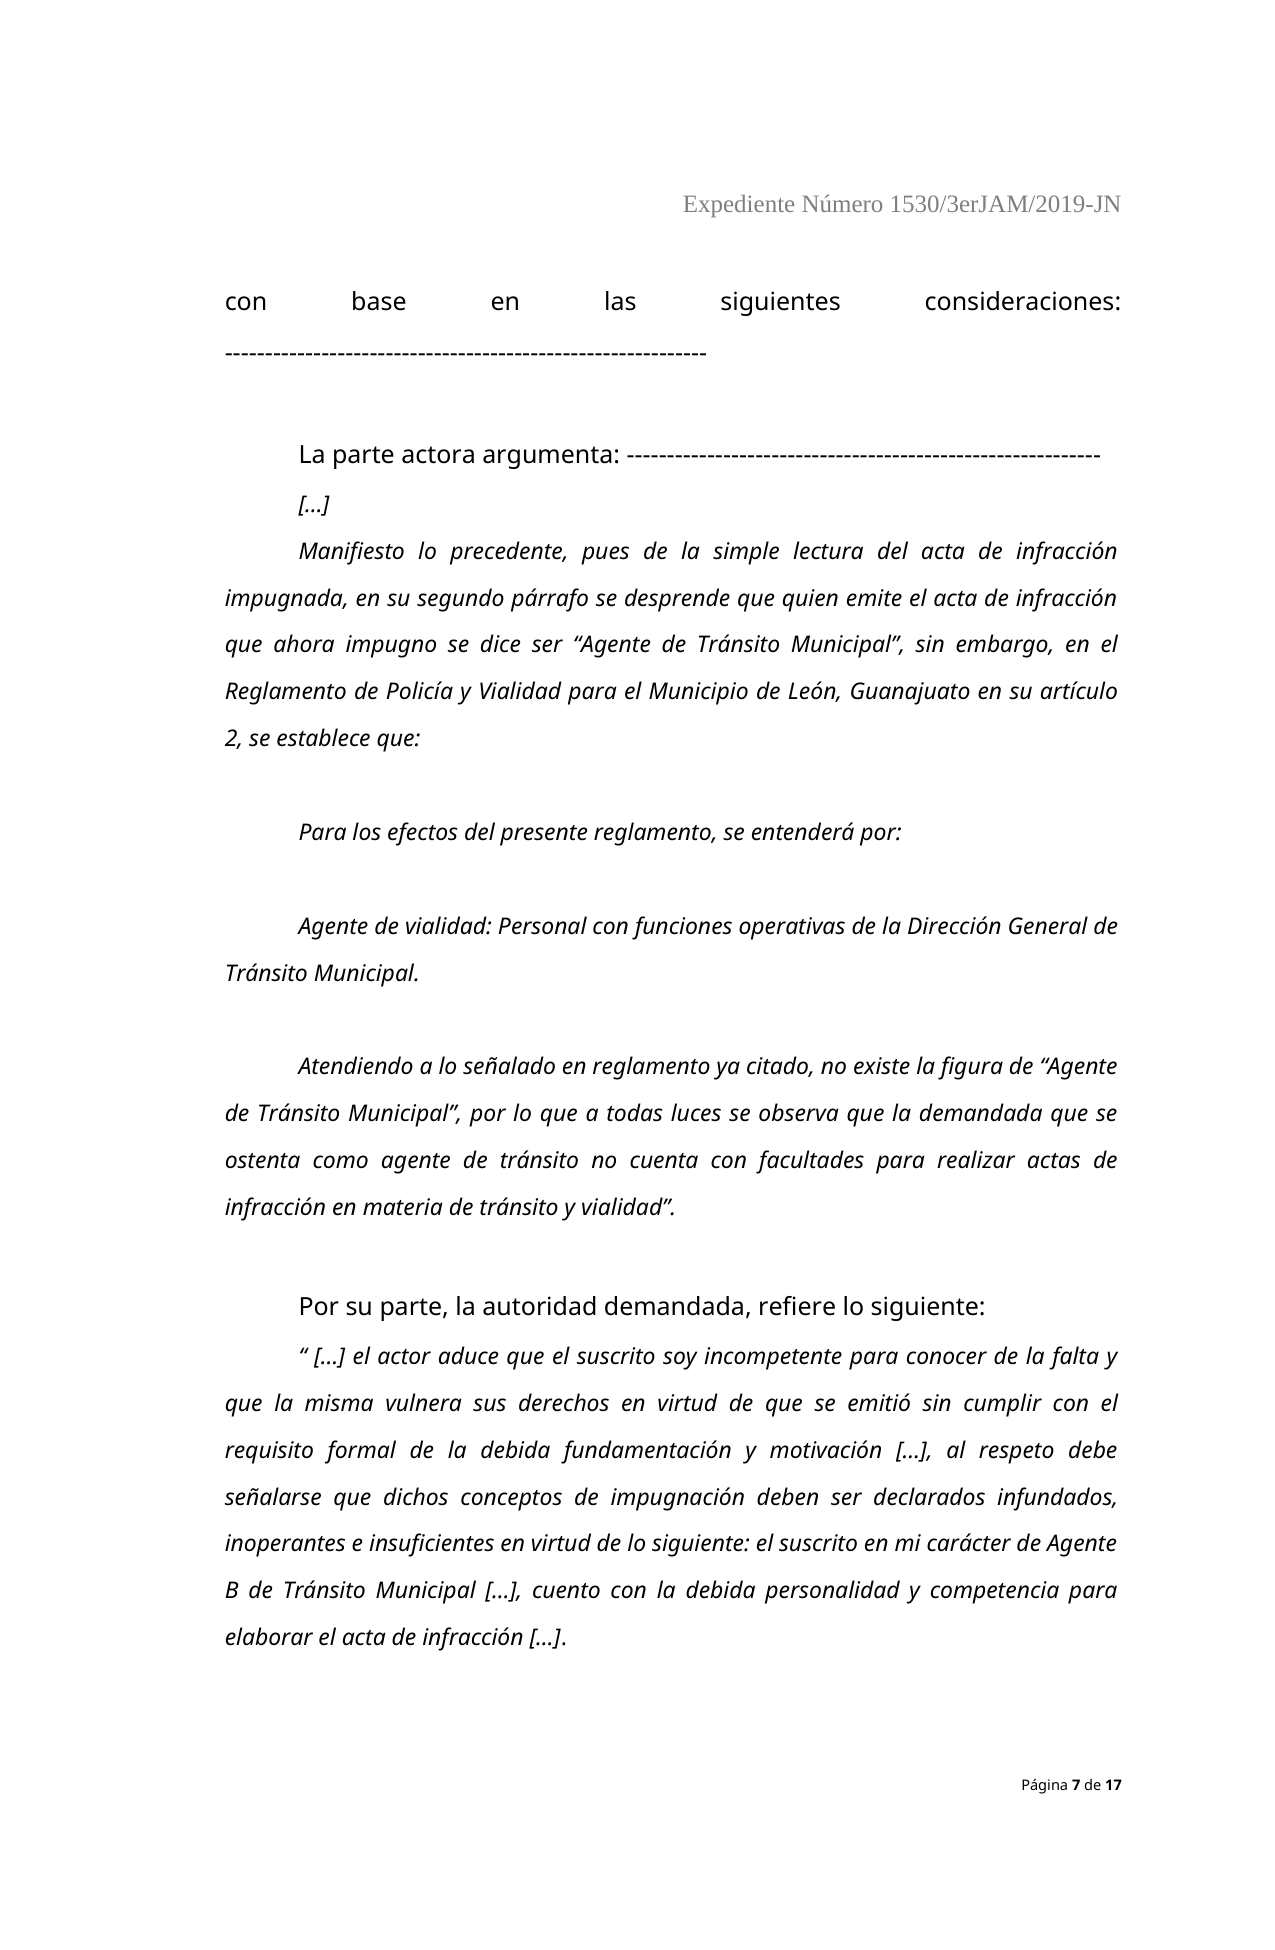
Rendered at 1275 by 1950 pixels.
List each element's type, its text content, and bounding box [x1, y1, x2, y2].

text Por su parte, la autoridad demandada, refiere lo siguiente: [224, 1289, 1121, 1323]
text La parte actora argumenta: ----------------------------------------------------------- [224, 437, 1121, 471]
text Manifiesto lo precedente, pues de la simple lectura del acta de infracción impugnada, en su segundo párrafo se desprende que quien emite el acta de infracción que ahora impugno se dice ser “Agente de Tránsito Municipal”, sin embargo, en el Reglamento de Policía y Vialidad para el Municipio de León, Guanajuato en su artículo 2, se establece que: [224, 534, 1121, 753]
text “ […] el actor aduce que el suscrito soy incompetente para conocer de la falta y que la misma vulnera sus derechos en virtud de que se emitió sin cumplir con el requisito formal de la debida fundamentación y motivación […], al respeto debe señalarse que dichos conceptos de impugnación deben ser declarados infundados, inoperantes e insuficientes en virtud de lo siguiente: el suscrito en mi carácter de Agente B de Tránsito Municipal […], cuento con la debida personalidad y competencia para elaborar el acta de infracción […]. [224, 1340, 1121, 1652]
text Atendiendo a lo señalado en reglamento ya citado, no existe la figura de “Agente de Tránsito Municipal”, por lo que a todas luces se observa que la demandada que se ostenta como agente de tránsito no cuenta con facultades para realizar actas de infracción en materia de tránsito y vialidad”. [224, 1050, 1121, 1222]
text Agente de vialidad: Personal con funciones operativas de la Dirección General de Tránsito Municipal. [224, 909, 1121, 988]
text […] [224, 488, 1121, 519]
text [224, 283, 1121, 369]
text Para los efectos del presente reglamento, se entenderá por: [224, 816, 1121, 847]
